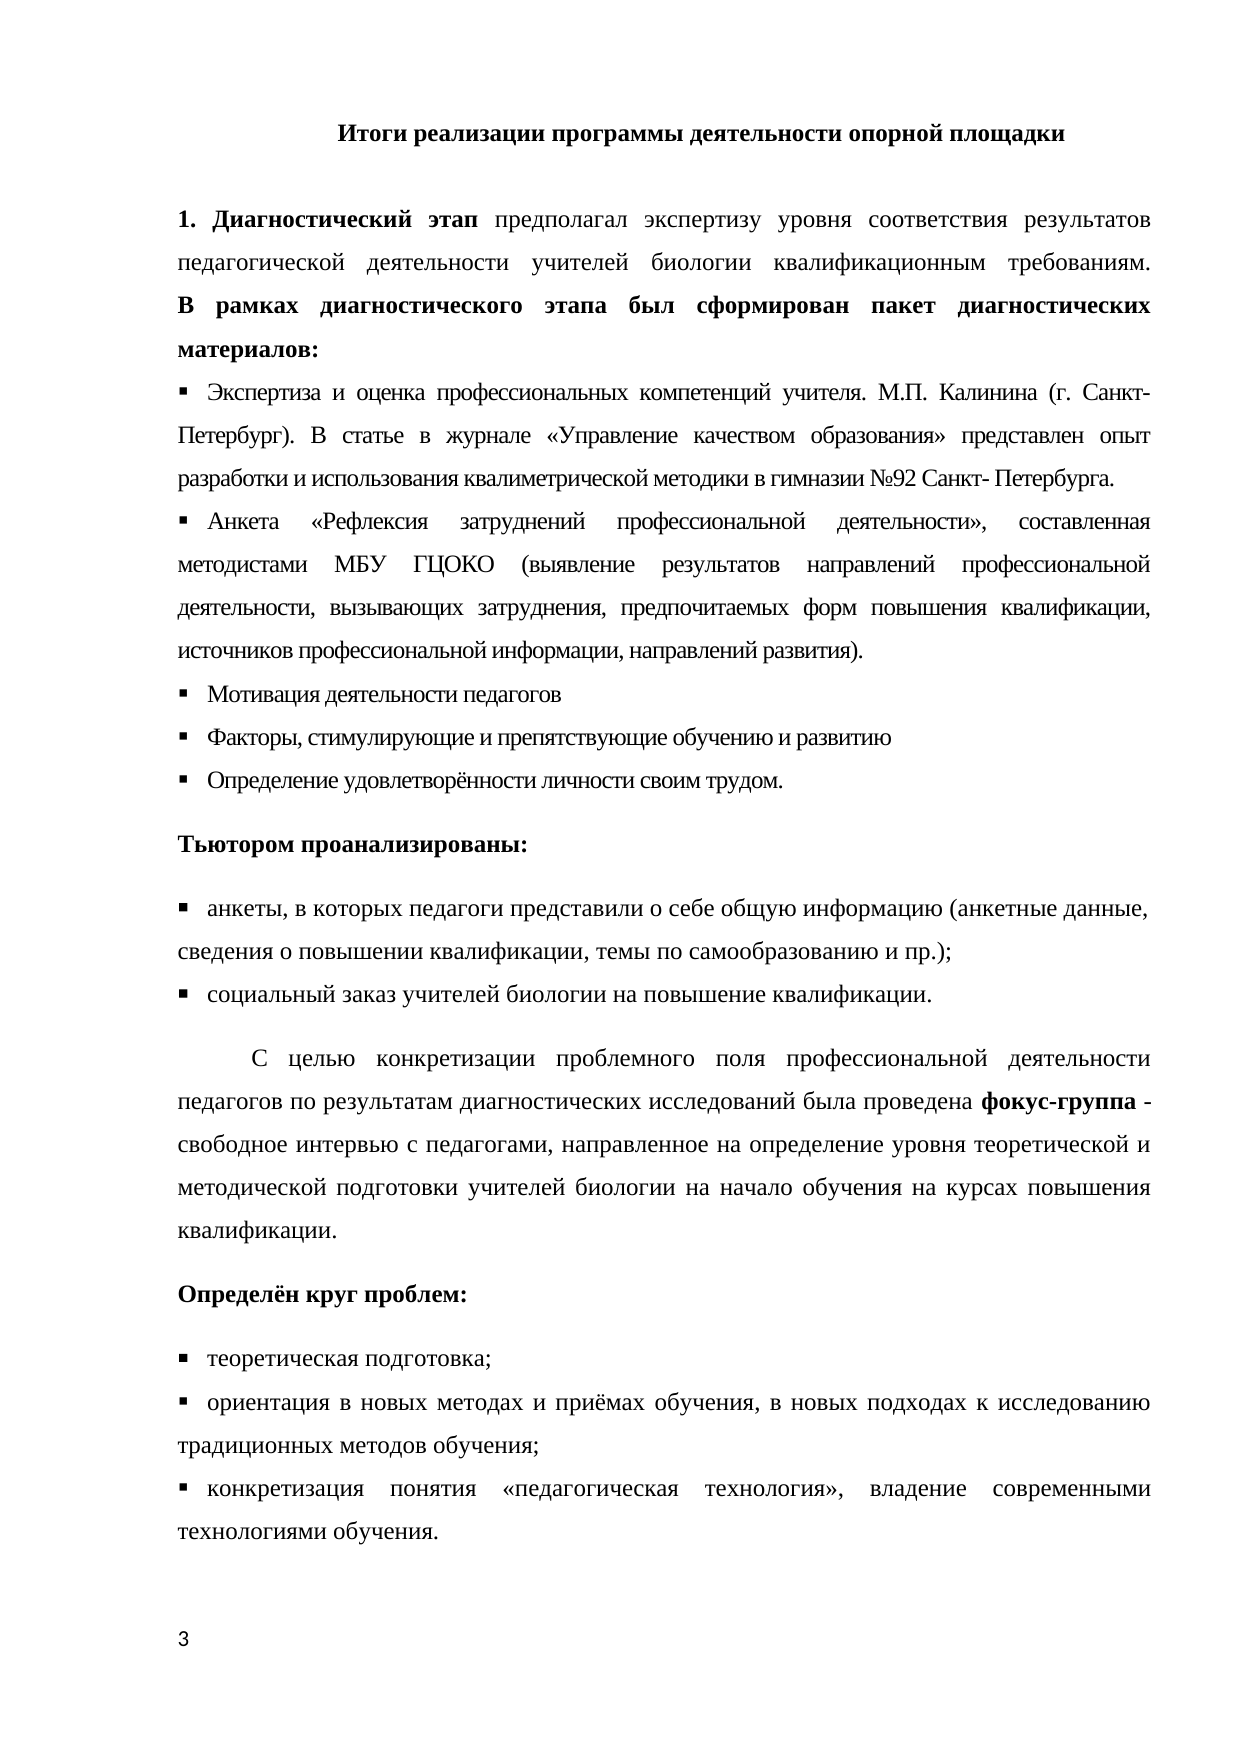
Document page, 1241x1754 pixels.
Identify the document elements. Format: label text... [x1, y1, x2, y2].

list ориентация в новых методах и приёмах обучения, в новых подходах к исследованию традиционных методов обучения; [177, 1387, 1152, 1458]
text Определён круг проблем: [177, 1279, 1152, 1308]
list анкеты, в которых педагоги представили о себе общую информацию (анкетные данные, сведения о повышении квалификации, темы по самообразованию и пр.); [177, 893, 1152, 965]
list теоретическая подготовка; [177, 1343, 1152, 1372]
text Тьютором проанализированы: [177, 829, 1152, 858]
text Итоги реализации программы деятельности опорной площадки [177, 118, 1152, 147]
text С целью конкретизации проблемного поля профессиональной деятельности педагогов по результатам диагностических исследований была проведена фокус-группа - свободное интервью с педагогами, направленное на определение уровня теоретической и методической подготовки учителей биологии на начало обучения на курсах повышения квалификации. [177, 1043, 1152, 1244]
list социальный заказ учителей биологии на повышение квалификации. [177, 979, 1152, 1008]
list Анкета «Рефлексия затруднений профессиональной деятельности», составленная методистами МБУ ГЦОКО (выявление результатов направлений профессиональной деятельности, вызывающих затруднения, предпочитаемых форм повышения квалификации, источников профессиональной информации, направлений развития). [177, 506, 1151, 664]
list Определение удовлетворённости личности своим трудом. [177, 765, 1151, 794]
list конкретизация понятия «педагогическая технология», владение современными технологиями обучения. [177, 1473, 1152, 1545]
list Экспертиза и оценка профессиональных компетенций учителя. М.П. Калинина (г. Санкт-Петербург). В статье в журнале «Управление качеством образования» представлен опыт разработки и использования квалиметрической методики в гимназии №92 Санкт- Петербурга. [177, 377, 1151, 492]
list Факторы, стимулирующие и препятствующие обучению и развитию [177, 722, 1151, 751]
list Мотивация деятельности педагогов [177, 679, 1151, 707]
text 1. Диагностический этап предполагал экспертизу уровня соответствия результатов педагогической деятельности учителей биологии квалификационным требованиям. В рамках диагностического этапа был сформирован пакет диагностических материалов: [177, 204, 1152, 362]
